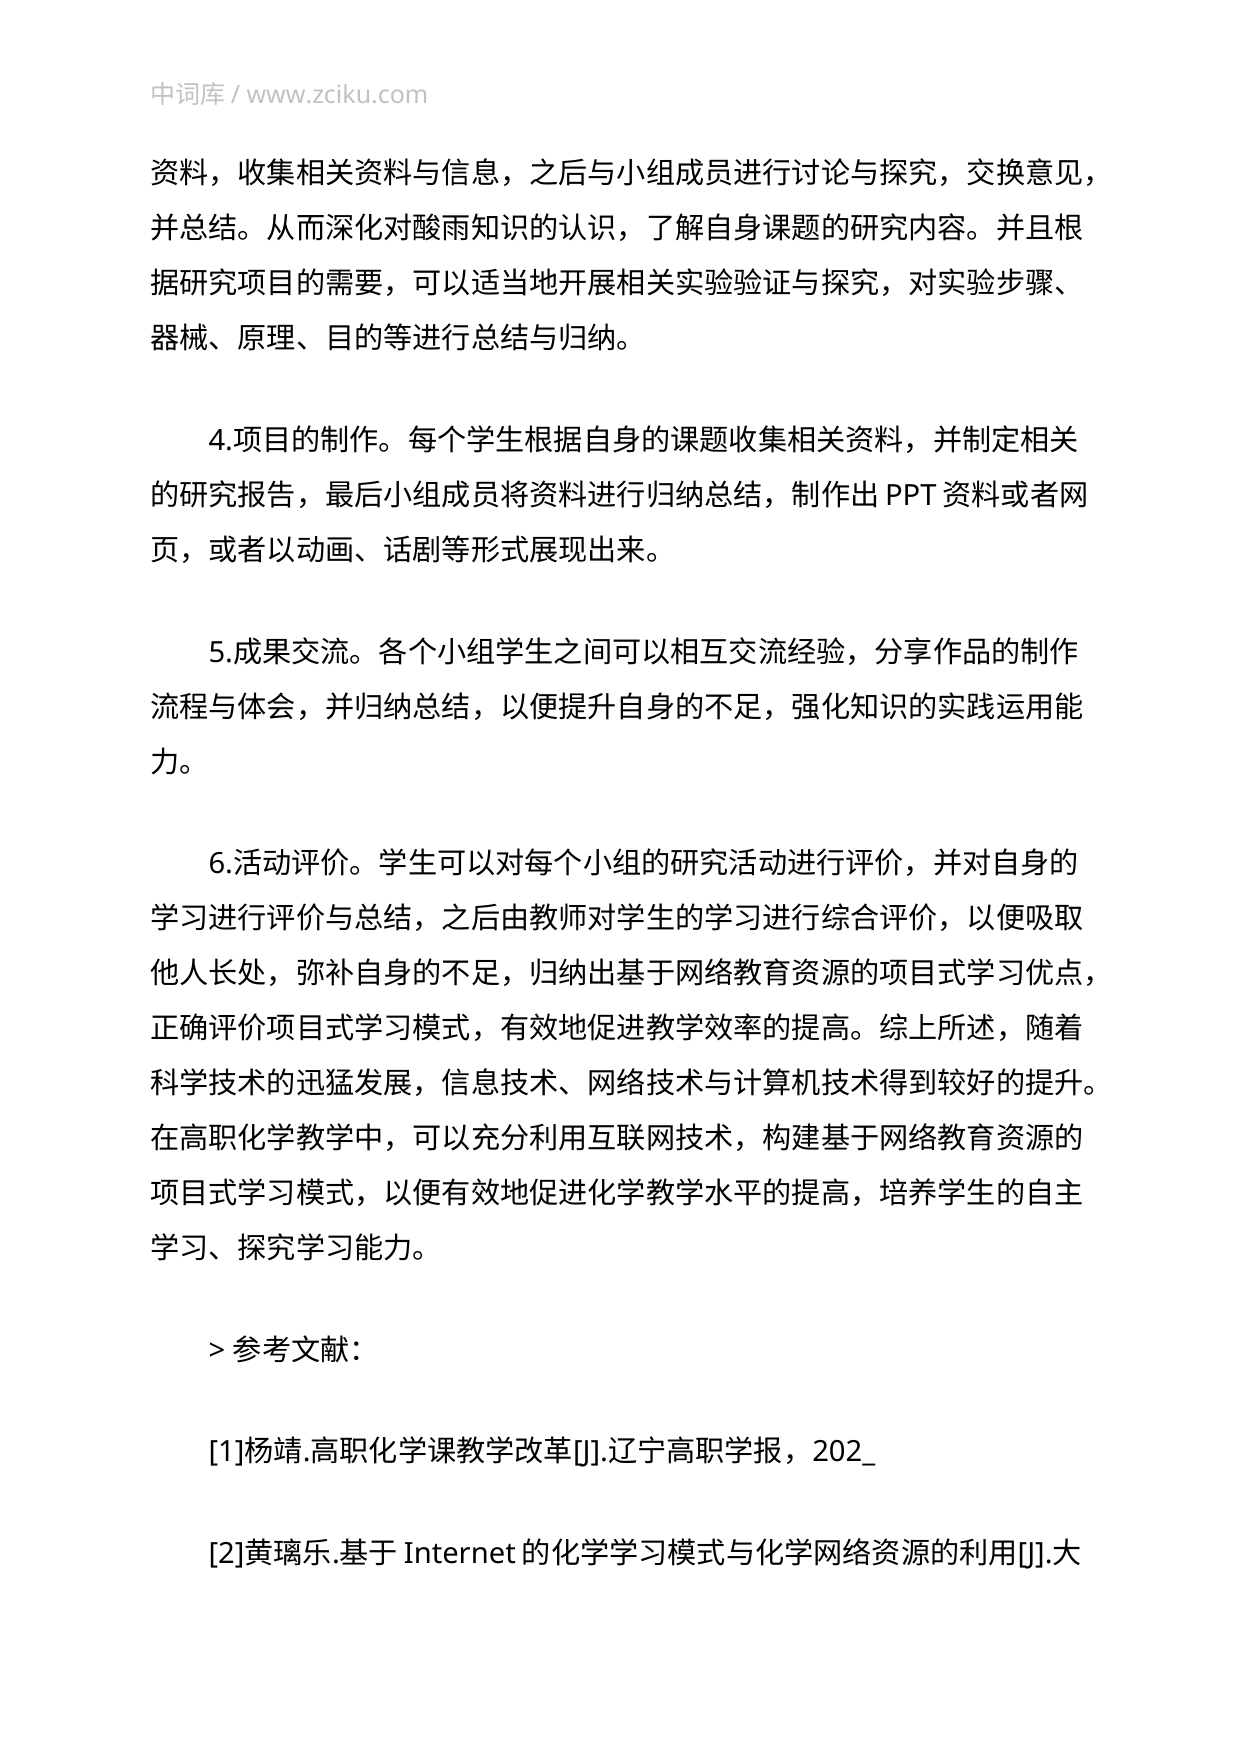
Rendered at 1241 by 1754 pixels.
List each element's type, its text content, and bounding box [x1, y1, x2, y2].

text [150, 150, 1090, 357]
text > 参考文献： [150, 1326, 1090, 1368]
text [1]杨靖.高职化学课教学改革[J].辽宁高职学报，202_ [150, 1428, 1090, 1470]
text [150, 1530, 1090, 1572]
text 5.成果交流。各个小组学生之间可以相互交流经验，分享作品的制作流程与体会，并归纳总结，以便提升自身的不足，强化知识的实践运用能力。 [150, 628, 1090, 780]
text 4.项目的制作。每个学生根据自身的课题收集相关资料，并制定相关的研究报告，最后小组成员将资料进行归纳总结，制作出PPT资料或者网页，或者以动画、话剧等形式展现出来。 [150, 416, 1090, 569]
text 6.活动评价。学生可以对每个小组的研究活动进行评价，并对自身的学习进行评价与总结，之后由教师对学生的学习进行综合评价，以便吸取他人长处，弥补自身的不足，归纳出基于网络教育资源的项目式学习优点，正确评价项目式学习模式，有效地促进教学效率的提高。综上所述，随着科学技术的迅猛发展，信息技术、网络技术与计算机技术得到较好的提升。在高职化学教学中，可以充分利用互联网技术，构建基于网络教育资源的项目式学习模式，以便有效地促进化学教学水平的提高，培养学生的自主学习、探究学习能力。 [150, 840, 1090, 1267]
